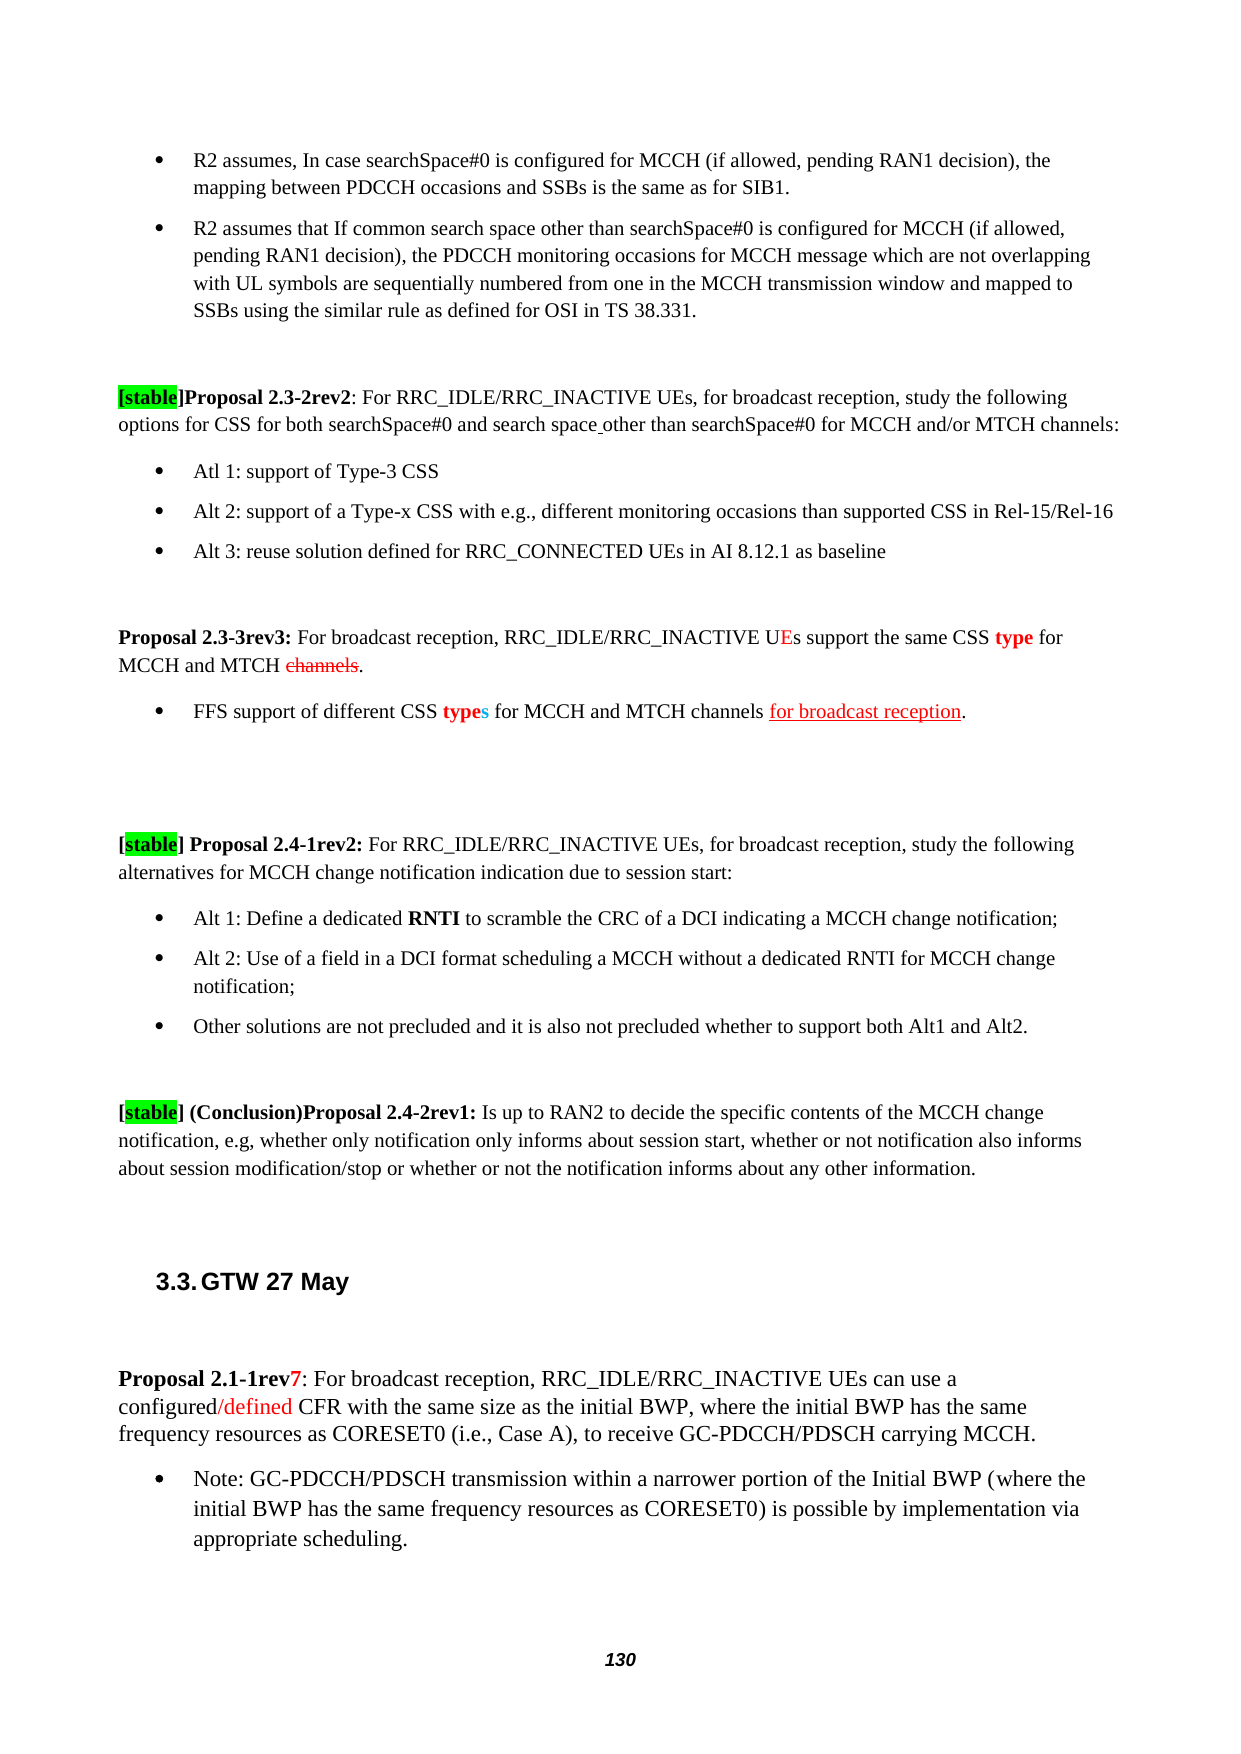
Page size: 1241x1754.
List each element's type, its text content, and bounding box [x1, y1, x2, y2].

list FFS support of different CSS types for MCCH and MTCH channels for broadcast reception. [156, 699, 1122, 723]
text Proposal 2.1-1rev7: For broadcast reception, RRC_IDLE/RRC_INACTIVE UEs can use a configured/defined CFR with the same size as the initial BWP, where the initial BWP has the same frequency resources as CORESET0 (i.e., Case A), to receive GC-PDCCH/PDSCH carrying MCCH. [118, 1365, 1122, 1447]
list Alt 1: Define a dedicated RNTI to scramble the CRC of a DCI indicating a MCCH change notification; [156, 906, 1122, 930]
list Alt 2: support of a Type-x CSS with e.g., different monitoring occasions than supported CSS in Rel-15/Rel-16 [156, 499, 1122, 523]
list Alt 2: Use of a field in a DCI format scheduling a MCCH without a dedicated RNTI for MCCH change notification; [156, 946, 1122, 998]
text Proposal 2.3-3rev3: For broadcast reception, RRC_IDLE/RRC_INACTIVE UEs support the same CSS type for MCCH and MTCH channels. [118, 625, 1122, 677]
text [stable] Proposal 2.4-1rev2: For RRC_IDLE/RRC_INACTIVE UEs, for broadcast reception, study the following alternatives for MCCH change notification indication due to session start: [118, 832, 1122, 884]
text [stable]Proposal 2.3-2rev2: For RRC_IDLE/RRC_INACTIVE UEs, for broadcast reception, study the following options for CSS for both searchSpace#0 and search space other than searchSpace#0 for MCCH and/or MTCH channels: [118, 385, 1122, 436]
list R2 assumes that If common search space other than searchSpace#0 is configured for MCCH (if allowed, pending RAN1 decision), the PDCCH monitoring occasions for MCCH message which are not overlapping with UL symbols are sequentially numbered from one in the MCCH transmission window and mapped to SSBs using the similar rule as defined for OSI in TS 38.331. [156, 215, 1122, 322]
list Alt 3: reuse solution defined for RRC_CONNECTED UEs in AI 8.12.1 as baseline [156, 539, 1122, 563]
text [stable] (Conclusion)Proposal 2.4-2rev1: Is up to RAN2 to decide the specific contents of the MCCH change notification, e.g, whether only notification only informs about session start, whether or not notification also informs about session modification/stop or whether or not the notification informs about any other information. [118, 1100, 1122, 1179]
list Atl 1: support of Type-3 CSS [156, 459, 1122, 483]
list R2 assumes, In case searchSpace#0 is configured for MCCH (if allowed, pending RAN1 decision), the mapping between PDCCH occasions and SSBs is the same as for SIB1. [156, 148, 1122, 199]
list Other solutions are not precluded and it is also not precluded whether to support both Alt1 and Alt2. [156, 1014, 1122, 1038]
subtitle GTW 27 May [156, 1267, 1122, 1296]
